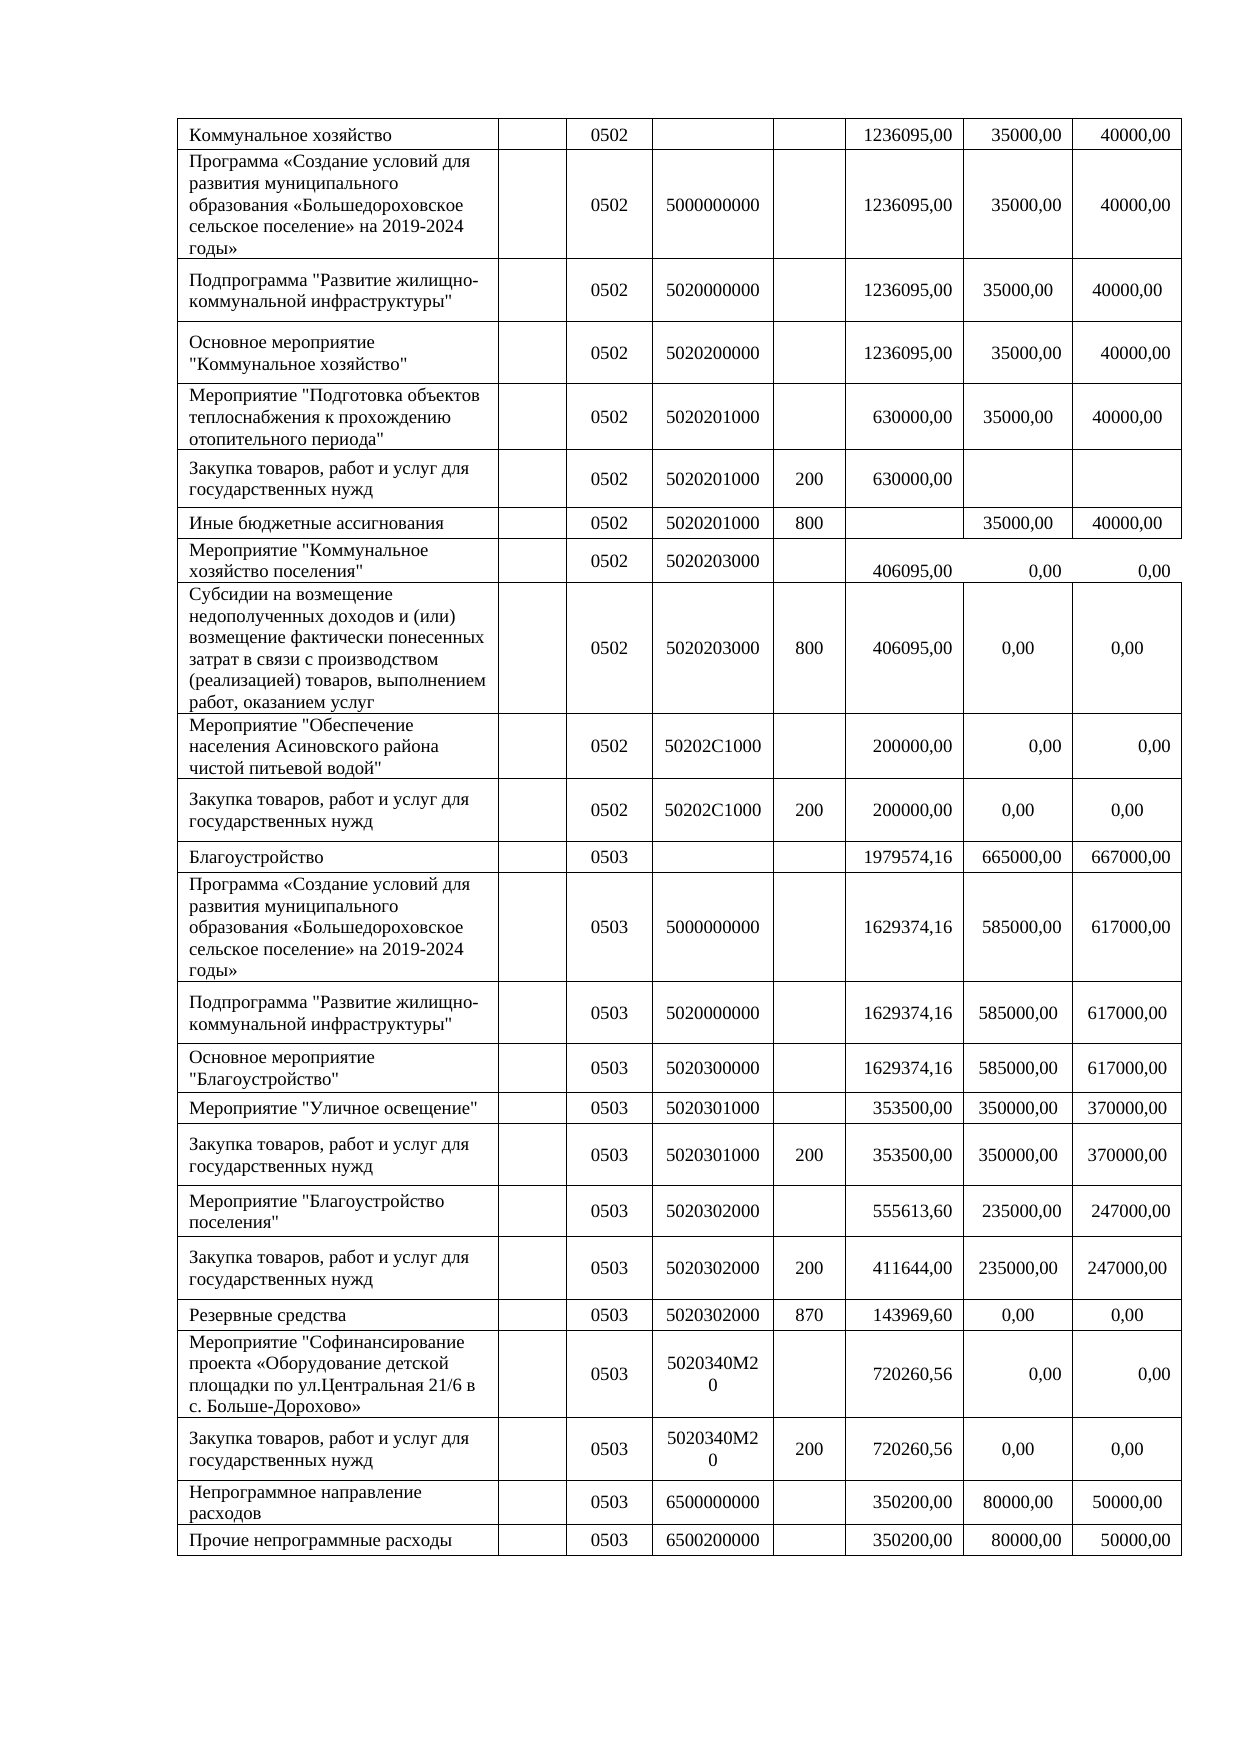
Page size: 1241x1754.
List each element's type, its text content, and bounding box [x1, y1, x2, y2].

table_cell [774, 539, 845, 582]
table_cell 35000,00 [964, 119, 1072, 149]
table_cell 0,00 [1073, 1331, 1181, 1417]
table_cell 617000,00 [1073, 982, 1181, 1043]
table_cell 0503 [567, 982, 652, 1043]
table_cell 200 [774, 779, 845, 841]
table_cell [499, 150, 566, 258]
table_cell 5020203000 [653, 539, 773, 582]
table_cell 800 [774, 508, 845, 538]
table_cell [653, 842, 773, 872]
table_cell 0502 [567, 539, 652, 582]
table_cell [846, 508, 963, 538]
table_cell Закупка товаров, работ и услуг для государственных нужд [178, 779, 498, 841]
table_cell 5020340М20 [653, 1418, 773, 1479]
table_cell Основное мероприятие "Коммунальное хозяйство" [178, 322, 498, 383]
table_cell [774, 873, 845, 981]
table_cell [499, 1418, 566, 1479]
table_cell 0,00 [964, 1331, 1072, 1417]
table_cell 0502 [567, 119, 652, 149]
table_cell Субсидии на возмещение недополученных доходов и (или) возмещение фактически понесенных затрат в связи с производством (реализацией) товаров, выполнением работ, оказанием услуг [178, 583, 498, 712]
table_cell 585000,00 [964, 1044, 1072, 1092]
table_cell Мероприятие "Софинансирование проекта «Оборудование детской площадки по ул.Центральная 21/6 в с. Больше-Дорохово» [178, 1331, 498, 1417]
table_cell 870 [774, 1300, 845, 1330]
table_cell 5020340М20 [653, 1331, 773, 1417]
table_cell [499, 450, 566, 507]
table_cell 0503 [567, 1300, 652, 1330]
table_cell 406095,00 [846, 539, 963, 582]
table_cell [774, 384, 845, 449]
table_cell [499, 1237, 566, 1298]
table_cell 1236095,00 [846, 119, 963, 149]
table_cell 35000,00 [964, 259, 1072, 321]
table_cell [499, 1186, 566, 1236]
table_cell 370000,00 [1073, 1124, 1181, 1185]
table_cell 1629374,16 [846, 1044, 963, 1092]
table_cell [499, 322, 566, 383]
table_cell Подпрограмма "Развитие жилищно-коммунальной инфраструктуры" [178, 982, 498, 1043]
table_cell 617000,00 [1073, 1044, 1181, 1092]
table_cell [774, 150, 845, 258]
table_cell Коммунальное хозяйство [178, 119, 498, 149]
table_cell Иные бюджетные ассигнования [178, 508, 498, 538]
table_cell 5020201000 [653, 450, 773, 507]
table_cell 40000,00 [1073, 384, 1181, 449]
table_cell 5020000000 [653, 259, 773, 321]
table_cell 200 [774, 1124, 845, 1185]
table_cell Мероприятие "Благоустройство поселения" [178, 1186, 498, 1236]
table_cell 667000,00 [1073, 842, 1181, 872]
table_cell 585000,00 [964, 982, 1072, 1043]
table_cell 5000000000 [653, 150, 773, 258]
table_cell 0,00 [964, 714, 1072, 778]
table_cell 350000,00 [964, 1124, 1072, 1185]
table_cell 0,00 [1073, 1418, 1181, 1479]
table_cell 630000,00 [846, 450, 963, 507]
table_cell [774, 1093, 845, 1123]
table_cell 0503 [567, 1093, 652, 1123]
table_cell 143969,60 [846, 1300, 963, 1330]
table_cell 0503 [567, 873, 652, 981]
table_cell 0503 [567, 1186, 652, 1236]
table_cell Основное мероприятие "Благоустройство" [178, 1044, 498, 1092]
table_cell [964, 450, 1072, 507]
table_cell 80000,00 [964, 1525, 1072, 1555]
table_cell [178, 1418, 498, 1479]
table_cell [653, 119, 773, 149]
table_cell Прочие непрограммные расходы [178, 1525, 498, 1555]
table_cell 630000,00 [846, 384, 963, 449]
table_cell [499, 259, 566, 321]
table_cell 350000,00 [964, 1093, 1072, 1123]
table_cell [499, 384, 566, 449]
table_cell 1629374,16 [846, 873, 963, 981]
table_cell 0502 [567, 384, 652, 449]
table_cell 5020302000 [653, 1186, 773, 1236]
table_cell 1236095,00 [846, 322, 963, 383]
table_cell 80000,00 [964, 1481, 1072, 1524]
table_cell 40000,00 [1073, 259, 1181, 321]
table_cell 5020201000 [653, 508, 773, 538]
table_cell 5020300000 [653, 1044, 773, 1092]
table_cell 247000,00 [1073, 1186, 1181, 1236]
table_cell 406095,00 [846, 583, 963, 712]
table_cell 585000,00 [964, 873, 1072, 981]
table_cell [774, 1044, 845, 1092]
table_cell 0502 [567, 583, 652, 712]
table_cell [774, 1481, 845, 1524]
table_cell 1236095,00 [846, 259, 963, 321]
table_cell 40000,00 [1073, 508, 1181, 538]
table_cell Закупка товаров, работ и услуг для государственных нужд [178, 1124, 498, 1185]
table_cell Резервные средства [178, 1300, 498, 1330]
table_cell 5020302000 [653, 1300, 773, 1330]
table_cell [774, 1186, 845, 1236]
table_cell 0503 [567, 1124, 652, 1185]
table_cell [774, 1525, 845, 1555]
table_cell 5020203000 [653, 583, 773, 712]
table_cell 720260,56 [846, 1331, 963, 1417]
table_cell 0,00 [1073, 539, 1182, 582]
table_cell 0,00 [964, 1418, 1072, 1479]
table_cell 235000,00 [964, 1186, 1072, 1236]
table_cell 0502 [567, 714, 652, 778]
table_cell Программа «Создание условий для развития муниципального образования «Большедороховское сельское поселение» на 2019-2024 годы» [178, 150, 498, 258]
table_cell 0,00 [964, 779, 1072, 841]
table_cell 350200,00 [846, 1525, 963, 1555]
table_cell [774, 1331, 845, 1417]
table_cell [1073, 450, 1181, 507]
table_cell 5000000000 [653, 873, 773, 981]
table_cell Непрограммное направление расходов [178, 1481, 498, 1524]
table_cell 35000,00 [964, 322, 1072, 383]
table_cell [774, 982, 845, 1043]
table_cell 200000,00 [846, 714, 963, 778]
table_cell 0503 [567, 1525, 652, 1555]
table_cell [774, 119, 845, 149]
table_cell 200 [774, 1418, 845, 1479]
table_cell Благоустройство [178, 842, 498, 872]
table_cell Мероприятие "Уличное освещение" [178, 1093, 498, 1123]
table_cell 0502 [567, 779, 652, 841]
table_cell Закупка товаров, работ и услуг для государственных нужд [178, 450, 498, 507]
table_cell 720260,56 [846, 1418, 963, 1479]
table_cell 35000,00 [964, 384, 1072, 449]
table_cell [499, 779, 566, 841]
table_cell 0,00 [964, 1300, 1072, 1330]
table_cell 0503 [567, 842, 652, 872]
table_cell 35000,00 [964, 508, 1072, 538]
table_cell 0502 [567, 450, 652, 507]
table_cell 50202С1000 [653, 714, 773, 778]
table_cell [499, 1331, 566, 1417]
table_cell [499, 1525, 566, 1555]
table_cell 35000,00 [964, 150, 1072, 258]
table_cell 1979574,16 [846, 842, 963, 872]
table_cell 0502 [567, 508, 652, 538]
table_cell 6500000000 [653, 1481, 773, 1524]
table_cell 1629374,16 [846, 982, 963, 1043]
table_cell 0,00 [964, 539, 1073, 582]
table_cell 40000,00 [1073, 322, 1181, 383]
table_cell [499, 873, 566, 981]
table_cell [774, 714, 845, 778]
table_cell 411644,00 [846, 1237, 963, 1298]
table_cell 5020201000 [653, 384, 773, 449]
table_cell Закупка товаров, работ и услуг для государственных нужд [178, 1237, 498, 1298]
table_cell 235000,00 [964, 1237, 1072, 1298]
table_cell 50202С1000 [653, 779, 773, 841]
table_cell [499, 982, 566, 1043]
table_cell [499, 1124, 566, 1185]
table_cell 555613,60 [846, 1186, 963, 1236]
table_cell 5020301000 [653, 1093, 773, 1123]
table_cell 353500,00 [846, 1124, 963, 1185]
table_cell [499, 119, 566, 149]
table_cell 40000,00 [1073, 150, 1181, 258]
table_cell 0503 [567, 1044, 652, 1092]
table_cell 0,00 [1073, 1300, 1181, 1330]
table_cell 1236095,00 [846, 150, 963, 258]
table_cell Мероприятие "Обеспечение населения Асиновского района чистой питьевой водой" [178, 714, 498, 778]
table_cell 0,00 [1073, 714, 1181, 778]
table_cell 0503 [567, 1331, 652, 1417]
table_cell [499, 842, 566, 872]
table_cell Программа «Создание условий для развития муниципального образования «Большедороховское сельское поселение» на 2019-2024 годы» [178, 873, 498, 981]
table_cell 200000,00 [846, 779, 963, 841]
table_cell 0,00 [1073, 779, 1181, 841]
table_cell 350200,00 [846, 1481, 963, 1524]
table_cell 50000,00 [1073, 1525, 1181, 1555]
table_cell 5020301000 [653, 1124, 773, 1185]
table_cell 50000,00 [1073, 1481, 1181, 1524]
table_cell 0502 [567, 150, 652, 258]
table_cell [774, 259, 845, 321]
table_cell 0503 [567, 1481, 652, 1524]
table_cell Мероприятие "Коммунальное хозяйство поселения" [178, 539, 498, 582]
table_cell 0,00 [1073, 583, 1181, 712]
table_cell [499, 1481, 566, 1524]
table_cell 617000,00 [1073, 873, 1181, 981]
table_cell 40000,00 [1073, 119, 1181, 149]
table_cell 0502 [567, 259, 652, 321]
table_cell [499, 539, 566, 582]
table_cell [774, 842, 845, 872]
table_cell [499, 1300, 566, 1330]
table_cell 247000,00 [1073, 1237, 1181, 1298]
table_cell [499, 1093, 566, 1123]
table_cell [774, 322, 845, 383]
table_cell 0,00 [964, 583, 1072, 712]
table_cell 5020000000 [653, 982, 773, 1043]
table_cell [499, 714, 566, 778]
table_cell 800 [774, 583, 845, 712]
table_cell 5020302000 [653, 1237, 773, 1298]
table_cell 353500,00 [846, 1093, 963, 1123]
table_cell [499, 508, 566, 538]
table_cell 6500200000 [653, 1525, 773, 1555]
table_cell 200 [774, 1237, 845, 1298]
table_cell 0503 [567, 1237, 652, 1298]
table_cell 665000,00 [964, 842, 1072, 872]
table_cell Подпрограмма "Развитие жилищно-коммунальной инфраструктуры" [178, 259, 498, 321]
table_cell Мероприятие "Подготовка объектов теплоснабжения к прохождению отопительного периода" [178, 384, 498, 449]
table_cell 200 [774, 450, 845, 507]
table_cell 5020200000 [653, 322, 773, 383]
table_cell 0502 [567, 322, 652, 383]
table_cell [499, 583, 566, 712]
table_cell [499, 1044, 566, 1092]
table_cell 370000,00 [1073, 1093, 1181, 1123]
table_cell 0503 [567, 1418, 652, 1479]
